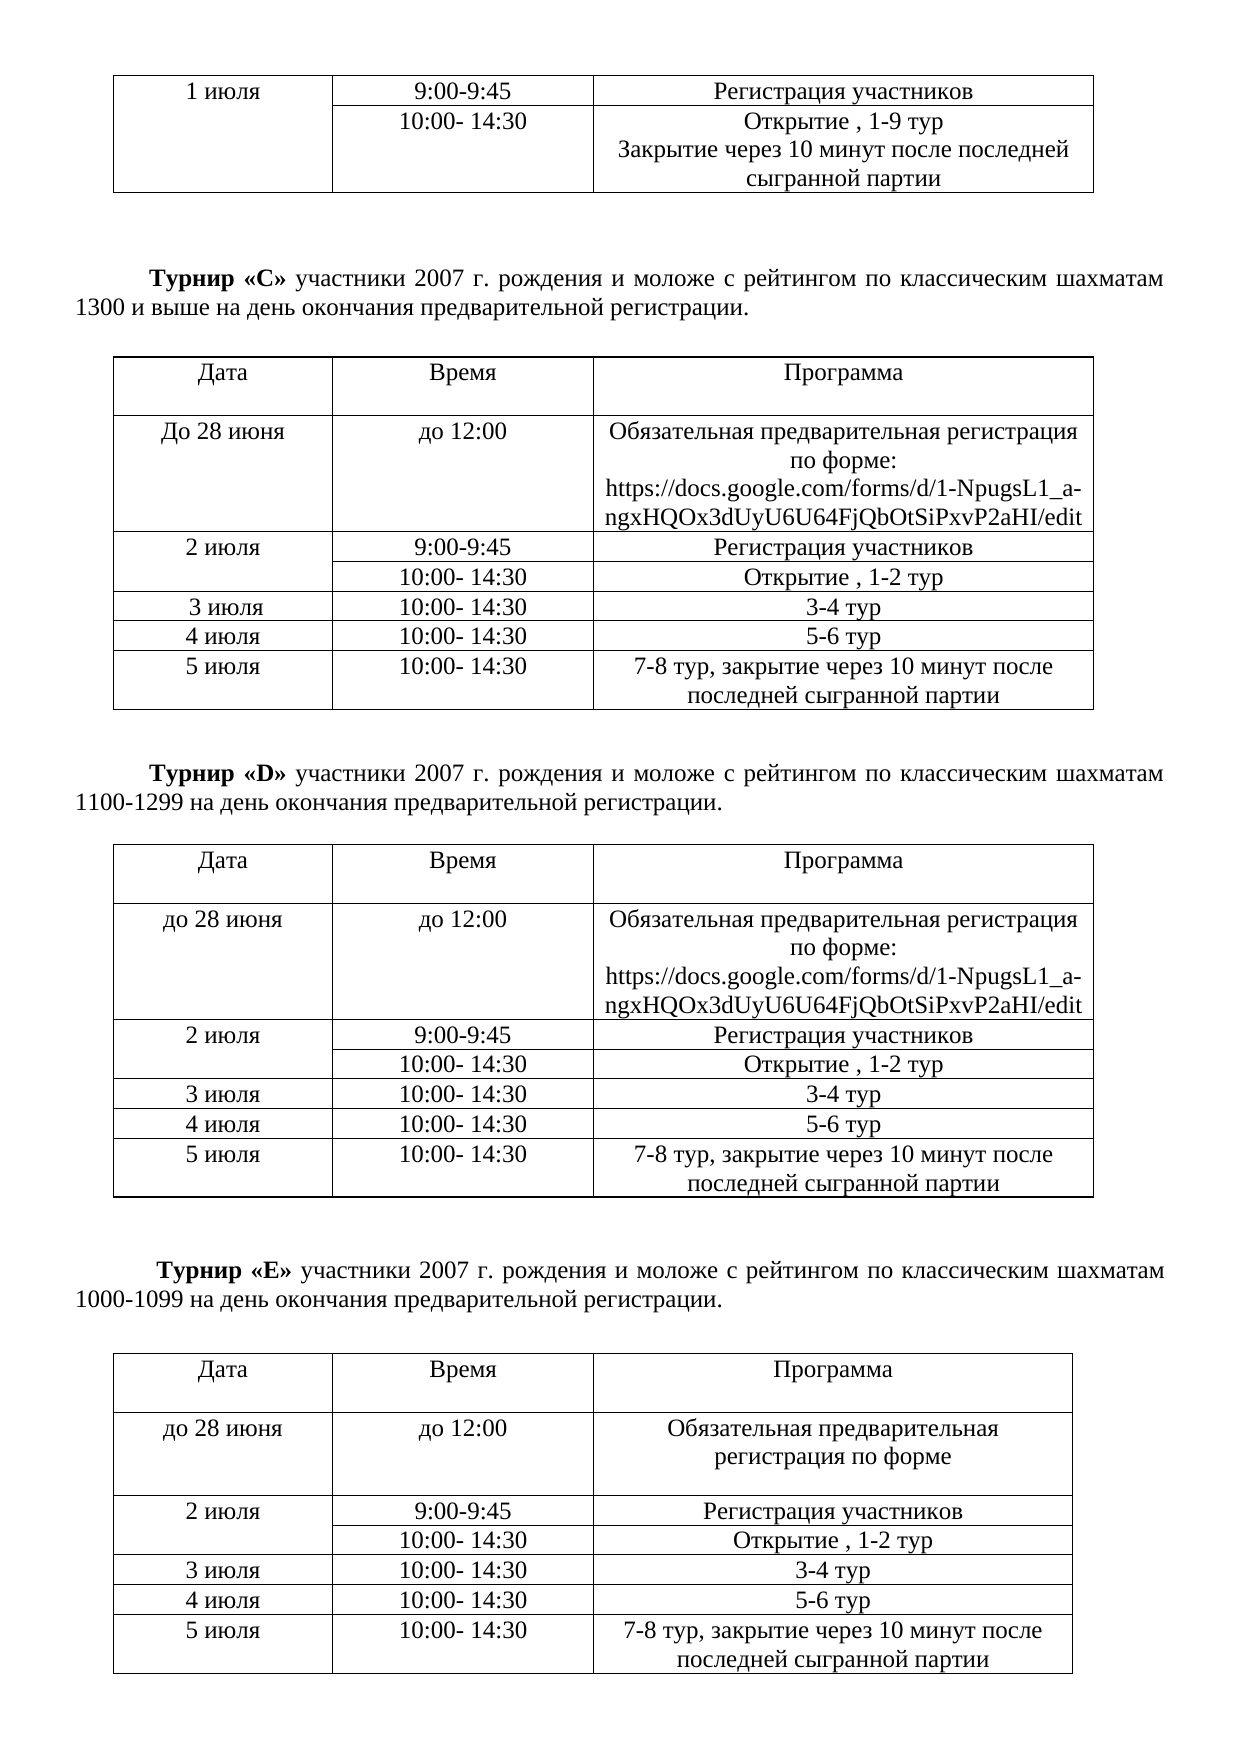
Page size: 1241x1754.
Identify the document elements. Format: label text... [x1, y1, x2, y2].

table_cell 10:00- 14:30 [333, 592, 593, 620]
table_cell до 12:00 [333, 416, 593, 531]
table_cell 3-4 тур [594, 592, 1093, 620]
text Турнир «С» участники 2007 г. рождения и моложе с рейтингом по классическим шахматам 1300 и выше на день окончания предварительной регистрации. [75, 263, 1165, 320]
table_cell Открытие , 1-9 тур Закрытие через 10 минут после последней сыгранной партии [594, 106, 1093, 192]
table_cell Обязательная предварительная регистрация по форме: https://docs.google.com/forms/d/1-NpugsL1_a-ngxHQOx3dUyU6U64FjQbOtSiPxvP2aHI/edit [594, 904, 1093, 1019]
table_cell 10:00- 14:30 [333, 106, 593, 192]
table_cell Регистрация участников [594, 76, 1093, 105]
table_cell 7-8 тур, закрытие через 10 минут после последней сыгранной партии [594, 651, 1093, 709]
table_cell 10:00- 14:30 [333, 1109, 593, 1138]
table_cell Регистрация участников [594, 1020, 1093, 1048]
table_cell Регистрация участников [594, 1496, 1072, 1524]
table_header Время [333, 1354, 593, 1412]
table_cell 7-8 тур, закрытие через 10 минут после последней сыгранной партии [594, 1615, 1072, 1672]
table_cell 2 июля [114, 1496, 332, 1554]
table_header Программа [594, 845, 1093, 903]
table_cell 1 июля [114, 76, 332, 192]
table_cell 10:00- 14:30 [333, 1555, 593, 1584]
table_cell 3-4 тур [594, 1079, 1093, 1108]
table_cell 5 июля [114, 1615, 332, 1672]
table_header Дата [114, 358, 332, 415]
table_cell 3 июля [114, 592, 332, 620]
table_cell Открытие , 1-2 тур [594, 1526, 1072, 1554]
table_cell 5-6 тур [594, 621, 1093, 650]
table_cell 3 июля [114, 1079, 332, 1108]
table_cell Открытие , 1-2 тур [594, 1050, 1093, 1078]
table_header Программа [594, 1354, 1072, 1412]
table_cell 5 июля [114, 1139, 332, 1196]
table_cell 4 июля [114, 1109, 332, 1138]
text Турнир «D» участники 2007 г. рождения и моложе с рейтингом по классическим шахматам 1100-1299 на день окончания предварительной регистрации. [75, 758, 1165, 815]
table_cell 10:00- 14:30 [333, 1050, 593, 1078]
table_cell Регистрация участников [594, 532, 1093, 561]
table_cell 10:00- 14:30 [333, 621, 593, 650]
table_cell 5-6 тур [594, 1585, 1072, 1614]
table_cell 2 июля [114, 1020, 332, 1078]
table_cell Обязательная предварительная регистрация по форме [594, 1413, 1072, 1495]
table_cell 4 июля [114, 621, 332, 650]
table_cell 10:00- 14:30 [333, 651, 593, 709]
table_cell 10:00- 14:30 [333, 1079, 593, 1108]
table_cell 4 июля [114, 1585, 332, 1614]
text Турнир «Е» участники 2007 г. рождения и моложе с рейтингом по классическим шахматам 1000-1099 на день окончания предварительной регистрации. [75, 1255, 1165, 1312]
table_header Время [333, 358, 593, 415]
table_cell до 28 июня [114, 904, 332, 1019]
table_cell до 12:00 [333, 904, 593, 1019]
table_cell 10:00- 14:30 [333, 1526, 593, 1554]
table_cell 3 июля [114, 1555, 332, 1584]
table_header Программа [594, 358, 1093, 415]
table_cell Открытие , 1-2 тур [594, 562, 1093, 591]
table_cell до 12:00 [333, 1413, 593, 1495]
table_cell 3-4 тур [594, 1555, 1072, 1584]
table_header Дата [114, 1354, 332, 1412]
table_cell 9:00-9:45 [333, 532, 593, 561]
table_cell 5-6 тур [594, 1109, 1093, 1138]
table_header Время [333, 845, 593, 903]
table_cell До 28 июня [114, 416, 332, 531]
table_cell 10:00- 14:30 [333, 1585, 593, 1614]
table_cell 10:00- 14:30 [333, 1615, 593, 1672]
table_cell до 28 июня [114, 1413, 332, 1495]
table_cell 7-8 тур, закрытие через 10 минут после последней сыгранной партии [594, 1139, 1093, 1196]
table_header Дата [114, 845, 332, 903]
table_cell 2 июля [114, 532, 332, 591]
table_cell 5 июля [114, 651, 332, 709]
table_cell 10:00- 14:30 [333, 562, 593, 591]
table_cell 9:00-9:45 [333, 1496, 593, 1524]
table_cell 10:00- 14:30 [333, 1139, 593, 1196]
table_cell Обязательная предварительная регистрация по форме: https://docs.google.com/forms/d/1-NpugsL1_a-ngxHQOx3dUyU6U64FjQbOtSiPxvP2aHI/edit [594, 416, 1093, 531]
table_cell 9:00-9:45 [333, 76, 593, 105]
table_cell 9:00-9:45 [333, 1020, 593, 1048]
